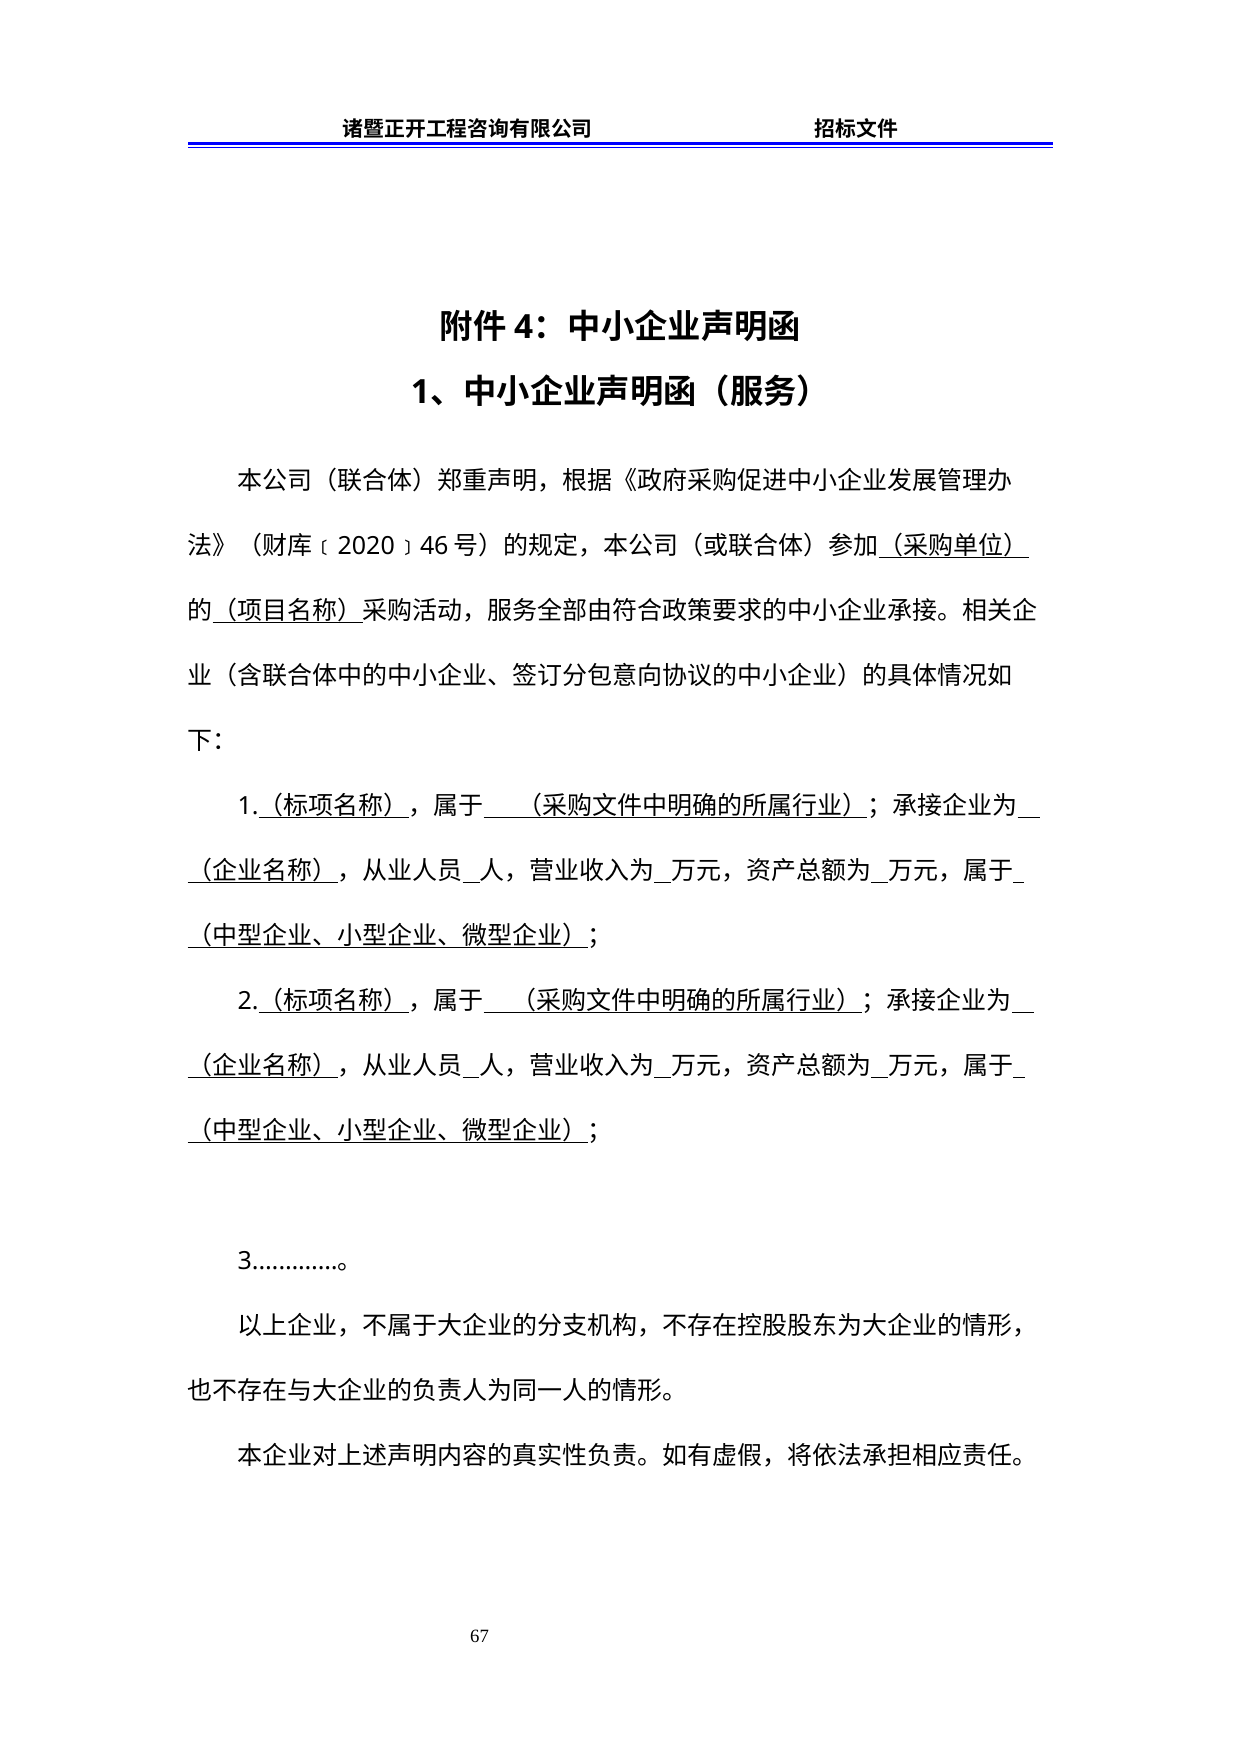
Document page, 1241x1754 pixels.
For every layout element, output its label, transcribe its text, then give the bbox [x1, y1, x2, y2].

text 以上企业，不属于大企业的分支机构，不存在控股股东为大企业的情形，也不存在与大企业的负责人为同一人的情形。 [187, 1291, 1053, 1421]
text 本公司（联合体）郑重声明，根据《政府采购促进中小企业发展管理办法》（财库﹝2020﹞46号）的规定，本公司（或联合体）参加（采购单位）的（项目名称）采购活动，服务全部由符合政策要求的中小企业承接。相关企业（含联合体中的中小企业、签订分包意向协议的中小企业）的具体情况如下： [187, 446, 1053, 771]
text 3.…………。 [187, 1226, 1053, 1291]
text 1、中小企业声明函（服务） [187, 357, 1053, 422]
text 1.（标项名称），属于 （采购文件中明确的所属行业）；承接企业为 （企业名称），从业人员 人，营业收入为 万元，资产总额为 万元，属于 （中型企业、小型企业、微型企业）； [187, 771, 1053, 966]
text 附件4：中小企业声明函 [187, 292, 1053, 357]
text 2.（标项名称），属于 （采购文件中明确的所属行业）；承接企业为 （企业名称），从业人员 人，营业收入为 万元，资产总额为 万元，属于 （中型企业、小型企业、微型企业）； [187, 966, 1053, 1161]
text 本企业对上述声明内容的真实性负责。如有虚假，将依法承担相应责任。 [187, 1421, 1053, 1486]
